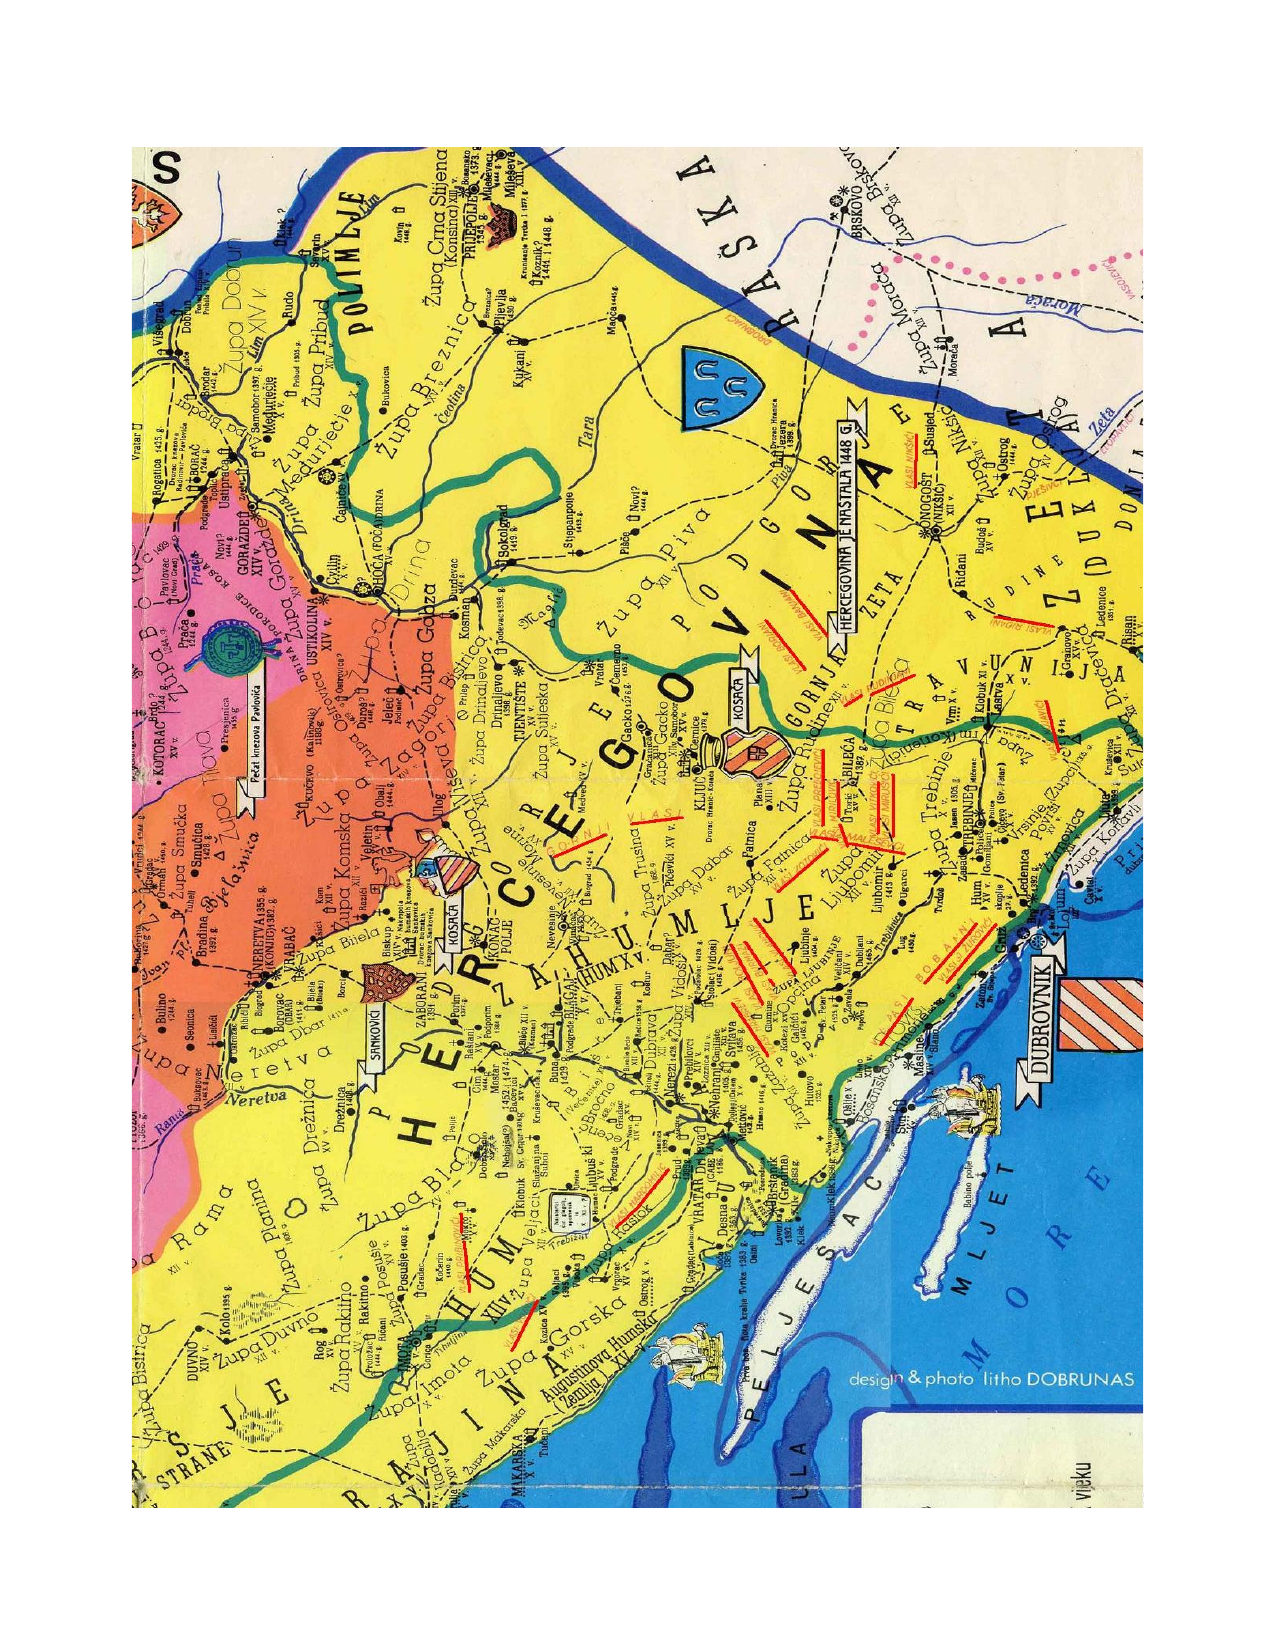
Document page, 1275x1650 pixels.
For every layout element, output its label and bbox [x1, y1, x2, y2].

picture [131, 147, 1144, 1508]
